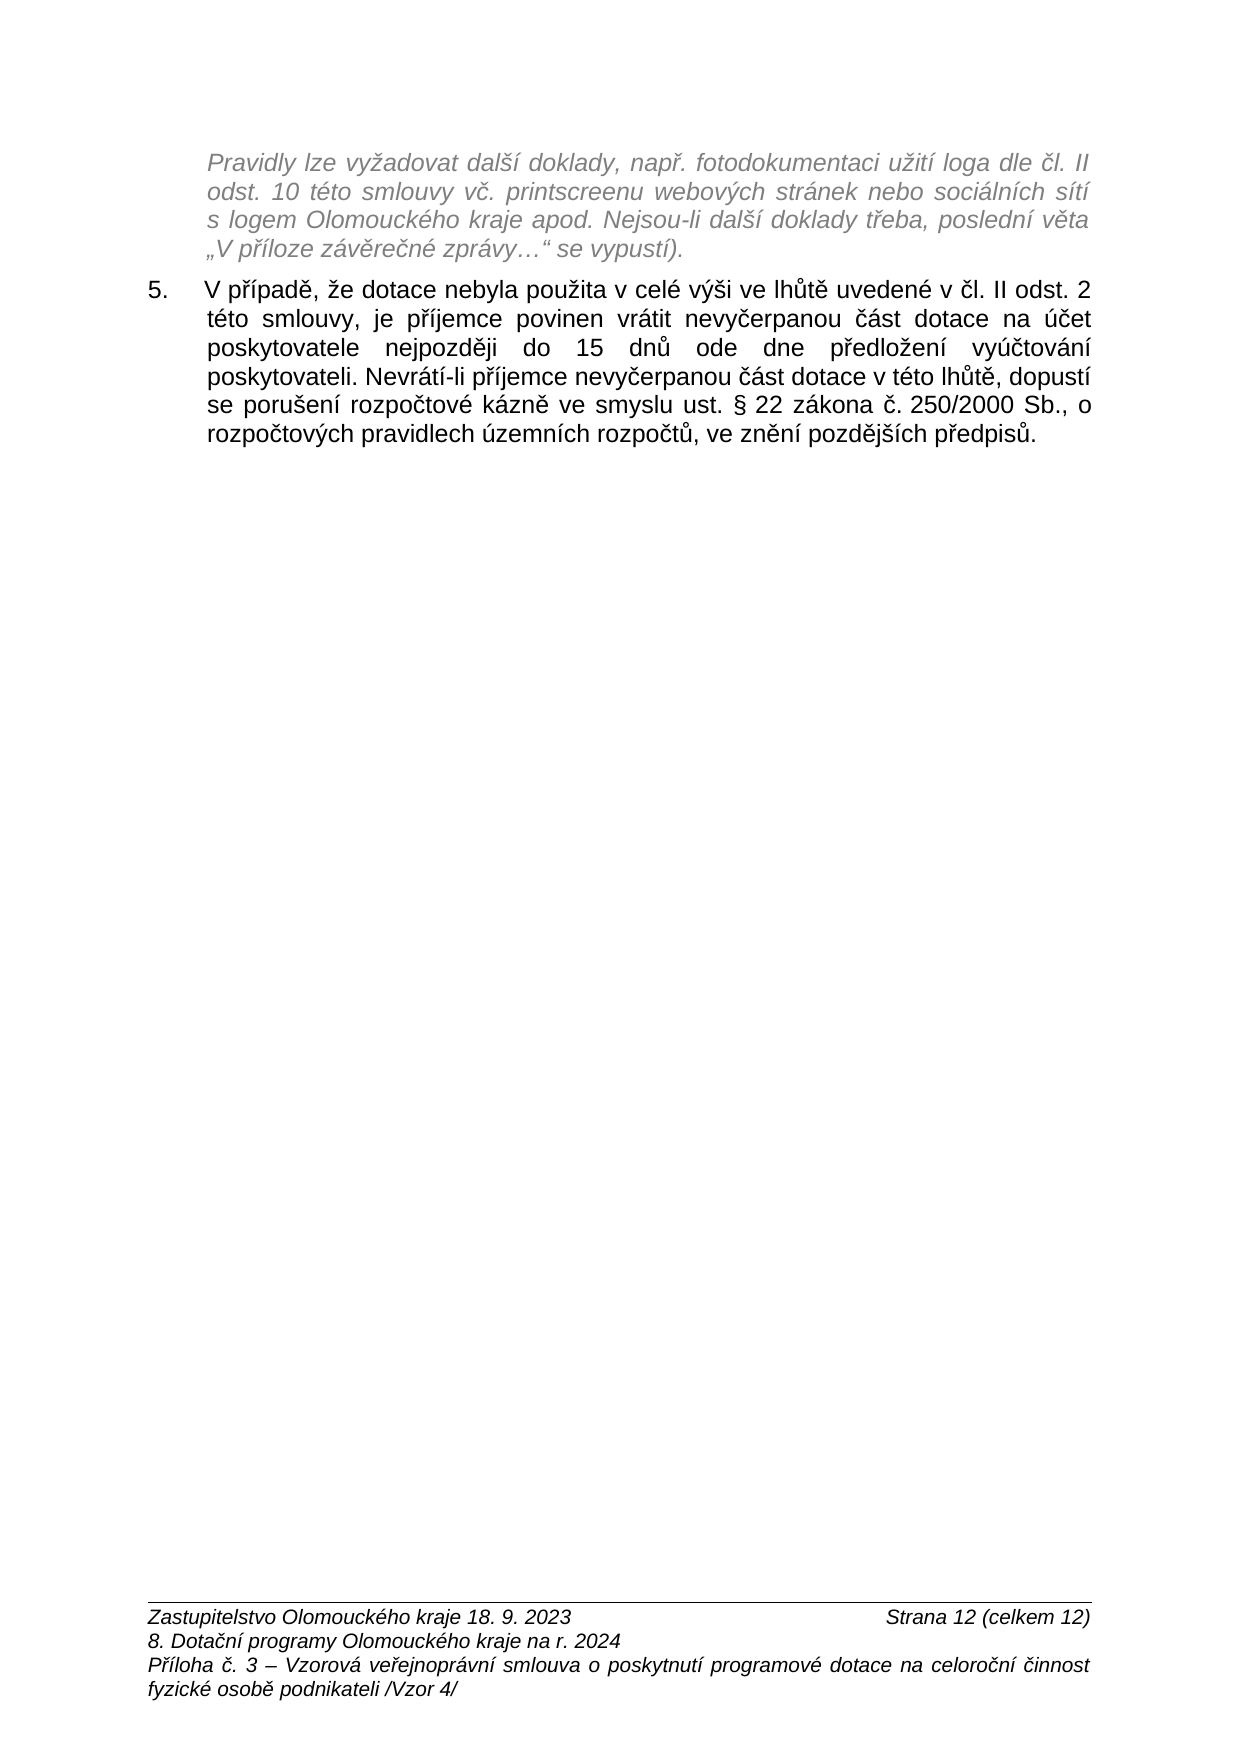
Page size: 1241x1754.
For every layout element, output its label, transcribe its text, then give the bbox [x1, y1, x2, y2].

list V případě, že dotace nebyla použita v celé výši ve lhůtě uvedené v čl. II odst. 2 této smlouvy, je příjemce povinen vrátit nevyčerpanou část dotace na účet poskytovatele nejpozději do 15 dnů ode dne předložení vyúčtování poskytovateli. Nevrátí-li příjemce nevyčerpanou část dotace v této lhůtě, dopustí se porušení rozpočtové kázně ve smyslu ust. § 22 zákona č. 250/2000 Sb., o rozpočtových pravidlech územních rozpočtů, ve znění pozdějších předpisů. [148, 275, 1092, 448]
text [207, 148, 1092, 263]
